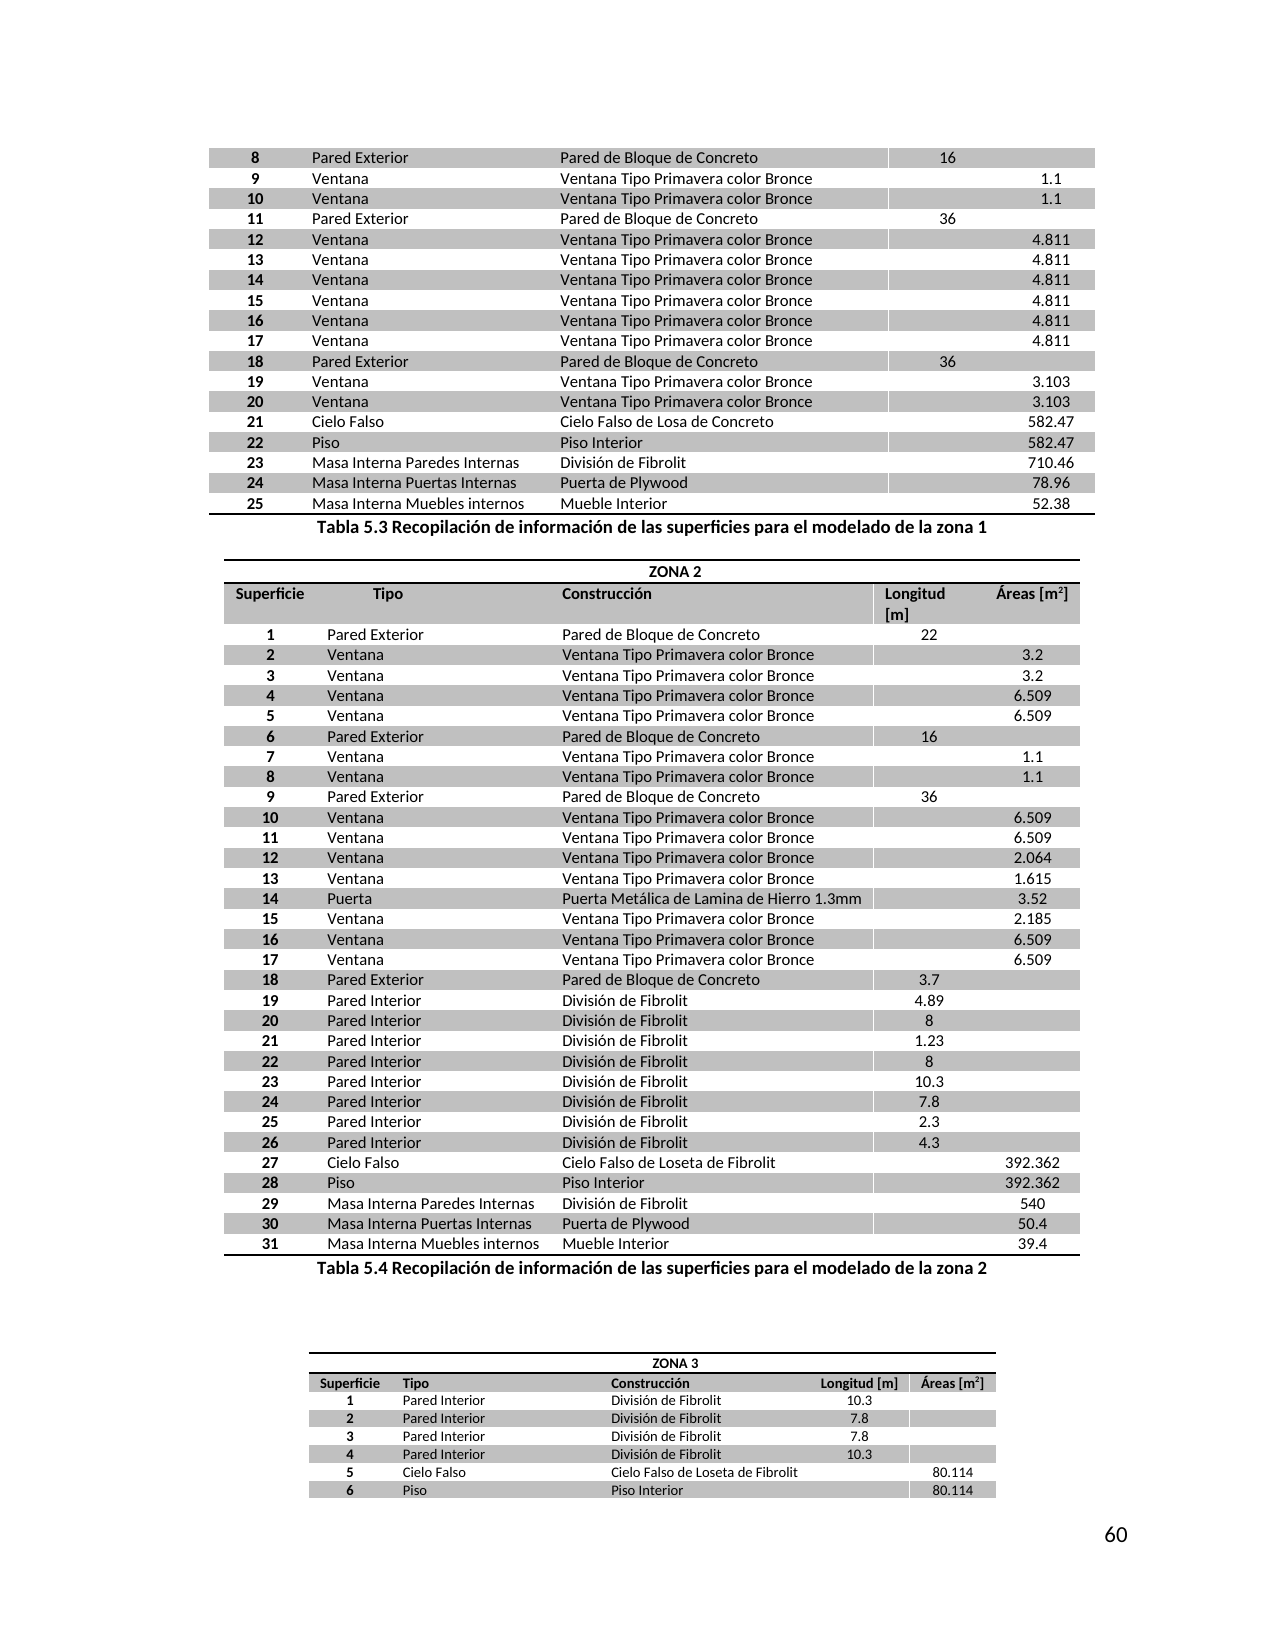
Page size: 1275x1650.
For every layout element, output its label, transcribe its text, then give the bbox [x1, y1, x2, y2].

table_cell Pared Interior [316, 1132, 551, 1152]
table_cell 18 [209, 351, 301, 371]
table_cell 25 [224, 1112, 316, 1132]
table_cell Ventana Tipo Primavera color Bronce [549, 371, 888, 391]
table_cell Mueble Interior [549, 493, 888, 513]
table_cell [1007, 209, 1095, 229]
table_cell División de Fibrolit [600, 1445, 809, 1463]
table_cell Pared Interior [316, 1091, 551, 1112]
table_cell 21 [224, 1031, 316, 1051]
table_cell [985, 726, 1080, 746]
table_header ZONA 2 [224, 561, 1080, 582]
table_cell [1007, 351, 1095, 371]
table_cell [985, 1071, 1080, 1091]
table_cell Ventana [316, 746, 551, 766]
table_cell [889, 229, 1007, 249]
table_cell Pared Interior [391, 1445, 600, 1463]
table_cell 7.8 [874, 1091, 985, 1112]
table_cell 11 [224, 828, 316, 848]
table_cell División de Fibrolit [549, 453, 888, 473]
table_cell Ventana [316, 949, 551, 969]
table_cell [874, 1153, 985, 1173]
table_cell Masa Interna Paredes Internas [301, 453, 549, 473]
table_cell [889, 391, 1007, 412]
table_cell Pared de Bloque de Concreto [549, 351, 888, 371]
table_cell Pared de Bloque de Concreto [551, 726, 873, 746]
table_cell Pared Exterior [316, 726, 551, 746]
table_cell 3 [309, 1427, 391, 1445]
table_cell [985, 990, 1080, 1010]
table_cell 52.38 [1007, 493, 1095, 513]
table_cell Áreas [m2] [910, 1374, 996, 1392]
text Tabla 5.3 Recopilación de información de las superficies para el modelado de la zona 1 [177, 515, 1127, 538]
table_cell Puerta Metálica de Lamina de Hierro 1.3mm [551, 888, 873, 909]
table_cell Piso [301, 432, 549, 452]
table_cell 6.509 [985, 828, 1080, 848]
table_cell Ventana [316, 645, 551, 665]
table_cell 4.811 [1007, 290, 1095, 310]
table_cell 3.103 [1007, 391, 1095, 412]
table_cell 10.3 [874, 1071, 985, 1091]
table_cell [985, 1010, 1080, 1031]
table_cell Superficie [309, 1374, 391, 1392]
table_cell 36 [889, 209, 1007, 229]
table_cell 710.46 [1007, 453, 1095, 473]
table_cell [874, 1234, 985, 1254]
table_cell Ventana Tipo Primavera color Bronce [551, 665, 873, 685]
table_cell Ventana [301, 168, 549, 188]
table_cell 4.3 [874, 1132, 985, 1152]
table_cell Puerta de Plywood [551, 1213, 873, 1234]
table_cell 36 [874, 787, 985, 807]
table_cell Masa Interna Muebles internos [316, 1234, 551, 1254]
table_cell 16 [874, 726, 985, 746]
table_cell [809, 1463, 909, 1481]
table_cell 2.3 [874, 1112, 985, 1132]
table_cell Ventana Tipo Primavera color Bronce [549, 188, 888, 209]
table_cell Pared Exterior [301, 148, 549, 168]
table_cell Ventana Tipo Primavera color Bronce [551, 807, 873, 827]
table_cell Pared Interior [316, 990, 551, 1010]
table_cell 10.3 [809, 1392, 909, 1409]
table_cell 29 [224, 1193, 316, 1213]
table_cell 27 [224, 1153, 316, 1173]
table_cell Ventana [301, 290, 549, 310]
table_cell [910, 1392, 996, 1409]
table_cell Ventana Tipo Primavera color Bronce [551, 685, 873, 706]
table_cell 78.96 [1007, 473, 1095, 493]
table_cell 15 [209, 290, 301, 310]
table_cell Ventana [316, 807, 551, 827]
table_cell Superficie [224, 584, 316, 624]
table_cell 16 [224, 929, 316, 949]
table_cell Puerta [316, 888, 551, 909]
table_cell Puerta de Plywood [549, 473, 888, 493]
table_cell 1.1 [1007, 188, 1095, 209]
table_cell [985, 787, 1080, 807]
table_cell Ventana [316, 868, 551, 888]
table_cell Pared de Bloque de Concreto [549, 148, 888, 168]
table_cell Masa Interna Paredes Internas [316, 1193, 551, 1213]
table_cell Tipo [391, 1374, 600, 1392]
table_cell 22 [874, 624, 985, 644]
table_cell 6 [309, 1481, 391, 1498]
table_cell 8 [874, 1051, 985, 1071]
table_cell Cielo Falso [301, 412, 549, 432]
table_cell Piso Interior [551, 1173, 873, 1193]
table_cell Ventana Tipo Primavera color Bronce [551, 746, 873, 766]
table_cell 3 [224, 665, 316, 685]
table_cell Ventana Tipo Primavera color Bronce [549, 391, 888, 412]
table_cell [985, 1112, 1080, 1132]
table_cell División de Fibrolit [551, 1112, 873, 1132]
table_cell Masa Interna Muebles internos [301, 493, 549, 513]
table_cell 1.1 [985, 746, 1080, 766]
table_cell 12 [224, 848, 316, 868]
table_cell División de Fibrolit [551, 990, 873, 1010]
table_cell Pared Interior [391, 1392, 600, 1409]
table_cell División de Fibrolit [551, 1132, 873, 1152]
table_cell 3.2 [985, 645, 1080, 665]
table_cell 11 [209, 209, 301, 229]
table_cell 8 [874, 1010, 985, 1031]
table_cell Pared Exterior [301, 351, 549, 371]
table_cell Ventana [301, 391, 549, 412]
table_cell [889, 310, 1007, 331]
table_cell 23 [209, 453, 301, 473]
table_cell Pared de Bloque de Concreto [549, 209, 888, 229]
table_cell 36 [889, 351, 1007, 371]
table_cell [889, 270, 1007, 290]
table_cell 8 [224, 766, 316, 787]
table_cell Ventana [301, 249, 549, 269]
table_cell [809, 1481, 909, 1498]
table_cell División de Fibrolit [551, 1091, 873, 1112]
table_cell Construcción [600, 1374, 809, 1392]
table_cell [910, 1410, 996, 1427]
table_cell 20 [209, 391, 301, 412]
table_cell 28 [224, 1173, 316, 1193]
table_cell 2 [224, 645, 316, 665]
table_cell 80.114 [910, 1463, 996, 1481]
table_cell 20 [224, 1010, 316, 1031]
table_cell Ventana [316, 909, 551, 929]
table_cell [985, 970, 1080, 990]
table_cell 5 [224, 706, 316, 726]
table_cell Tipo [316, 584, 551, 624]
table_cell Piso Interior [600, 1481, 809, 1498]
table_cell 392.362 [985, 1153, 1080, 1173]
table_cell División de Fibrolit [551, 1010, 873, 1031]
table_cell [874, 828, 985, 848]
table_cell [874, 949, 985, 969]
table_cell Ventana Tipo Primavera color Bronce [549, 249, 888, 269]
table_cell [874, 706, 985, 726]
table_cell Cielo Falso de Loseta de Fibrolit [600, 1463, 809, 1481]
table_cell 17 [224, 949, 316, 969]
table_cell Ventana Tipo Primavera color Bronce [549, 270, 888, 290]
table_cell Ventana Tipo Primavera color Bronce [551, 706, 873, 726]
table_cell 4 [224, 685, 316, 706]
table_cell 16 [209, 310, 301, 331]
table_cell [889, 473, 1007, 493]
table_cell 4.811 [1007, 249, 1095, 269]
table_cell 2.064 [985, 848, 1080, 868]
table_cell [874, 868, 985, 888]
table_cell Ventana [316, 685, 551, 706]
table_cell 22 [209, 432, 301, 452]
table_cell Ventana Tipo Primavera color Bronce [551, 848, 873, 868]
table_cell Ventana [316, 706, 551, 726]
table_cell 26 [224, 1132, 316, 1152]
table_cell Ventana [316, 665, 551, 685]
table_cell [874, 665, 985, 685]
table_cell 3.7 [874, 970, 985, 990]
table_cell [889, 188, 1007, 209]
table_cell 8 [209, 148, 301, 168]
table_cell Ventana [316, 848, 551, 868]
table_cell 7.8 [809, 1410, 909, 1427]
table_cell 1.1 [985, 766, 1080, 787]
table_cell 7.8 [809, 1427, 909, 1445]
table_cell 4 [309, 1445, 391, 1463]
table_cell División de Fibrolit [551, 1031, 873, 1051]
table_cell 3.52 [985, 888, 1080, 909]
table_cell Piso [316, 1173, 551, 1193]
table_cell [985, 1091, 1080, 1112]
table_cell 22 [224, 1051, 316, 1071]
table_cell Ventana [316, 766, 551, 787]
table_cell [985, 1132, 1080, 1152]
table_cell Ventana [316, 828, 551, 848]
table_cell Pared Exterior [316, 787, 551, 807]
table_cell Ventana [301, 331, 549, 351]
table_cell [874, 645, 985, 665]
table_cell [874, 929, 985, 949]
table_header ZONA 3 [309, 1354, 996, 1372]
table_cell Pared Exterior [316, 624, 551, 644]
table_cell 4.811 [1007, 270, 1095, 290]
table_cell División de Fibrolit [600, 1392, 809, 1409]
table_cell 3.2 [985, 665, 1080, 685]
table_cell 14 [209, 270, 301, 290]
table_cell Ventana Tipo Primavera color Bronce [551, 766, 873, 787]
table_cell Cielo Falso [316, 1153, 551, 1173]
table_cell 31 [224, 1234, 316, 1254]
table_cell Pared Exterior [316, 970, 551, 990]
table_cell Ventana Tipo Primavera color Bronce [551, 949, 873, 969]
table_cell Ventana Tipo Primavera color Bronce [551, 645, 873, 665]
table_cell 582.47 [1007, 432, 1095, 452]
table_cell 1.615 [985, 868, 1080, 888]
table_cell 50.4 [985, 1213, 1080, 1234]
table_cell Ventana Tipo Primavera color Bronce [551, 929, 873, 949]
table_cell 582.47 [1007, 412, 1095, 432]
table_cell Ventana Tipo Primavera color Bronce [549, 331, 888, 351]
table_cell 3.103 [1007, 371, 1095, 391]
table_cell [874, 1213, 985, 1234]
table_cell 1 [309, 1392, 391, 1409]
table_cell 12 [209, 229, 301, 249]
table_cell [874, 685, 985, 706]
table_cell 18 [224, 970, 316, 990]
table_cell 10.3 [809, 1445, 909, 1463]
table_cell 10 [209, 188, 301, 209]
table_cell 23 [224, 1071, 316, 1091]
table_cell 9 [209, 168, 301, 188]
table_cell Pared Interior [316, 1010, 551, 1031]
table_cell [874, 766, 985, 787]
table_cell 1 [224, 624, 316, 644]
table_cell [910, 1445, 996, 1463]
table_cell [889, 432, 1007, 452]
table_cell [985, 1031, 1080, 1051]
table_cell 6.509 [985, 807, 1080, 827]
table_cell Ventana Tipo Primavera color Bronce [549, 229, 888, 249]
table_cell 25 [209, 493, 301, 513]
table_cell 19 [209, 371, 301, 391]
table_cell Ventana Tipo Primavera color Bronce [551, 828, 873, 848]
table_cell Piso [391, 1481, 600, 1498]
table_cell División de Fibrolit [551, 1193, 873, 1213]
table_cell 5 [309, 1463, 391, 1481]
table_cell Pared de Bloque de Concreto [551, 970, 873, 990]
table_cell 30 [224, 1213, 316, 1234]
table_cell [874, 848, 985, 868]
table_cell [889, 493, 1007, 513]
table_cell Pared de Bloque de Concreto [551, 787, 873, 807]
table_cell Construcción [551, 584, 873, 624]
table_cell 21 [209, 412, 301, 432]
table_cell 4.89 [874, 990, 985, 1010]
table_cell [874, 888, 985, 909]
table_cell 6.509 [985, 706, 1080, 726]
table_cell Ventana Tipo Primavera color Bronce [549, 310, 888, 331]
table_cell Longitud [m] [809, 1374, 909, 1392]
table_cell División de Fibrolit [551, 1051, 873, 1071]
table_cell 7 [224, 746, 316, 766]
table_cell [874, 807, 985, 827]
table_cell Pared Interior [391, 1427, 600, 1445]
table_cell 39.4 [985, 1234, 1080, 1254]
table_cell Masa Interna Puertas Internas [316, 1213, 551, 1234]
table_cell 16 [889, 148, 1007, 168]
table_cell División de Fibrolit [600, 1427, 809, 1445]
table_cell Pared Interior [316, 1112, 551, 1132]
text Tabla 5.4 Recopilación de información de las superficies para el modelado de la zona 2 [177, 1256, 1127, 1279]
table_cell Ventana Tipo Primavera color Bronce [549, 168, 888, 188]
table_cell 6.509 [985, 685, 1080, 706]
table_cell [985, 1051, 1080, 1071]
table_cell [1007, 148, 1095, 168]
table_cell Ventana [301, 229, 549, 249]
table_cell Pared de Bloque de Concreto [551, 624, 873, 644]
table_cell [874, 909, 985, 929]
table_cell Masa Interna Puertas Internas [301, 473, 549, 493]
table_cell 6 [224, 726, 316, 746]
table_cell 13 [224, 868, 316, 888]
table_cell 24 [224, 1091, 316, 1112]
table_cell 540 [985, 1193, 1080, 1213]
table_cell [910, 1427, 996, 1445]
table_cell Pared Exterior [301, 209, 549, 229]
table_cell 4.811 [1007, 310, 1095, 331]
table_cell 1.23 [874, 1031, 985, 1051]
table_cell Ventana [301, 188, 549, 209]
table_cell 9 [224, 787, 316, 807]
table_cell 15 [224, 909, 316, 929]
table_cell [889, 412, 1007, 432]
table_cell Ventana Tipo Primavera color Bronce [551, 909, 873, 929]
table_cell Longitud [m] [874, 584, 985, 624]
table_cell 10 [224, 807, 316, 827]
table_cell 19 [224, 990, 316, 1010]
table_cell Cielo Falso de Losa de Concreto [549, 412, 888, 432]
table_cell [889, 371, 1007, 391]
table_cell 2 [309, 1410, 391, 1427]
table_cell [889, 168, 1007, 188]
table_cell División de Fibrolit [600, 1410, 809, 1427]
table_cell Cielo Falso [391, 1463, 600, 1481]
table_cell 1.1 [1007, 168, 1095, 188]
table_cell 6.509 [985, 929, 1080, 949]
table_cell Pared Interior [391, 1410, 600, 1427]
table_cell 2.185 [985, 909, 1080, 929]
table_cell 392.362 [985, 1173, 1080, 1193]
table_cell Piso Interior [549, 432, 888, 452]
table_cell Ventana [301, 310, 549, 331]
table_cell [889, 453, 1007, 473]
table_cell [874, 1193, 985, 1213]
table_cell 6.509 [985, 949, 1080, 969]
table_cell Ventana Tipo Primavera color Bronce [549, 290, 888, 310]
table_cell Pared Interior [316, 1071, 551, 1091]
table_cell 14 [224, 888, 316, 909]
table_cell 4.811 [1007, 331, 1095, 351]
table_cell Ventana [301, 371, 549, 391]
table_cell Mueble Interior [551, 1234, 873, 1254]
table_cell [889, 331, 1007, 351]
table_cell Ventana [301, 270, 549, 290]
table_cell Áreas [m2] [985, 584, 1080, 624]
table_cell 24 [209, 473, 301, 493]
table_cell [874, 746, 985, 766]
table_cell [889, 249, 1007, 269]
table_cell 4.811 [1007, 229, 1095, 249]
table_cell Ventana Tipo Primavera color Bronce [551, 868, 873, 888]
table_cell Ventana [316, 929, 551, 949]
table_cell Cielo Falso de Loseta de Fibrolit [551, 1153, 873, 1173]
table_cell 80.114 [910, 1481, 996, 1498]
table_cell 13 [209, 249, 301, 269]
table_cell [985, 624, 1080, 644]
table_cell [889, 290, 1007, 310]
table_cell [874, 1173, 985, 1193]
table_cell Pared Interior [316, 1051, 551, 1071]
table_cell División de Fibrolit [551, 1071, 873, 1091]
table_cell 17 [209, 331, 301, 351]
table_cell Pared Interior [316, 1031, 551, 1051]
